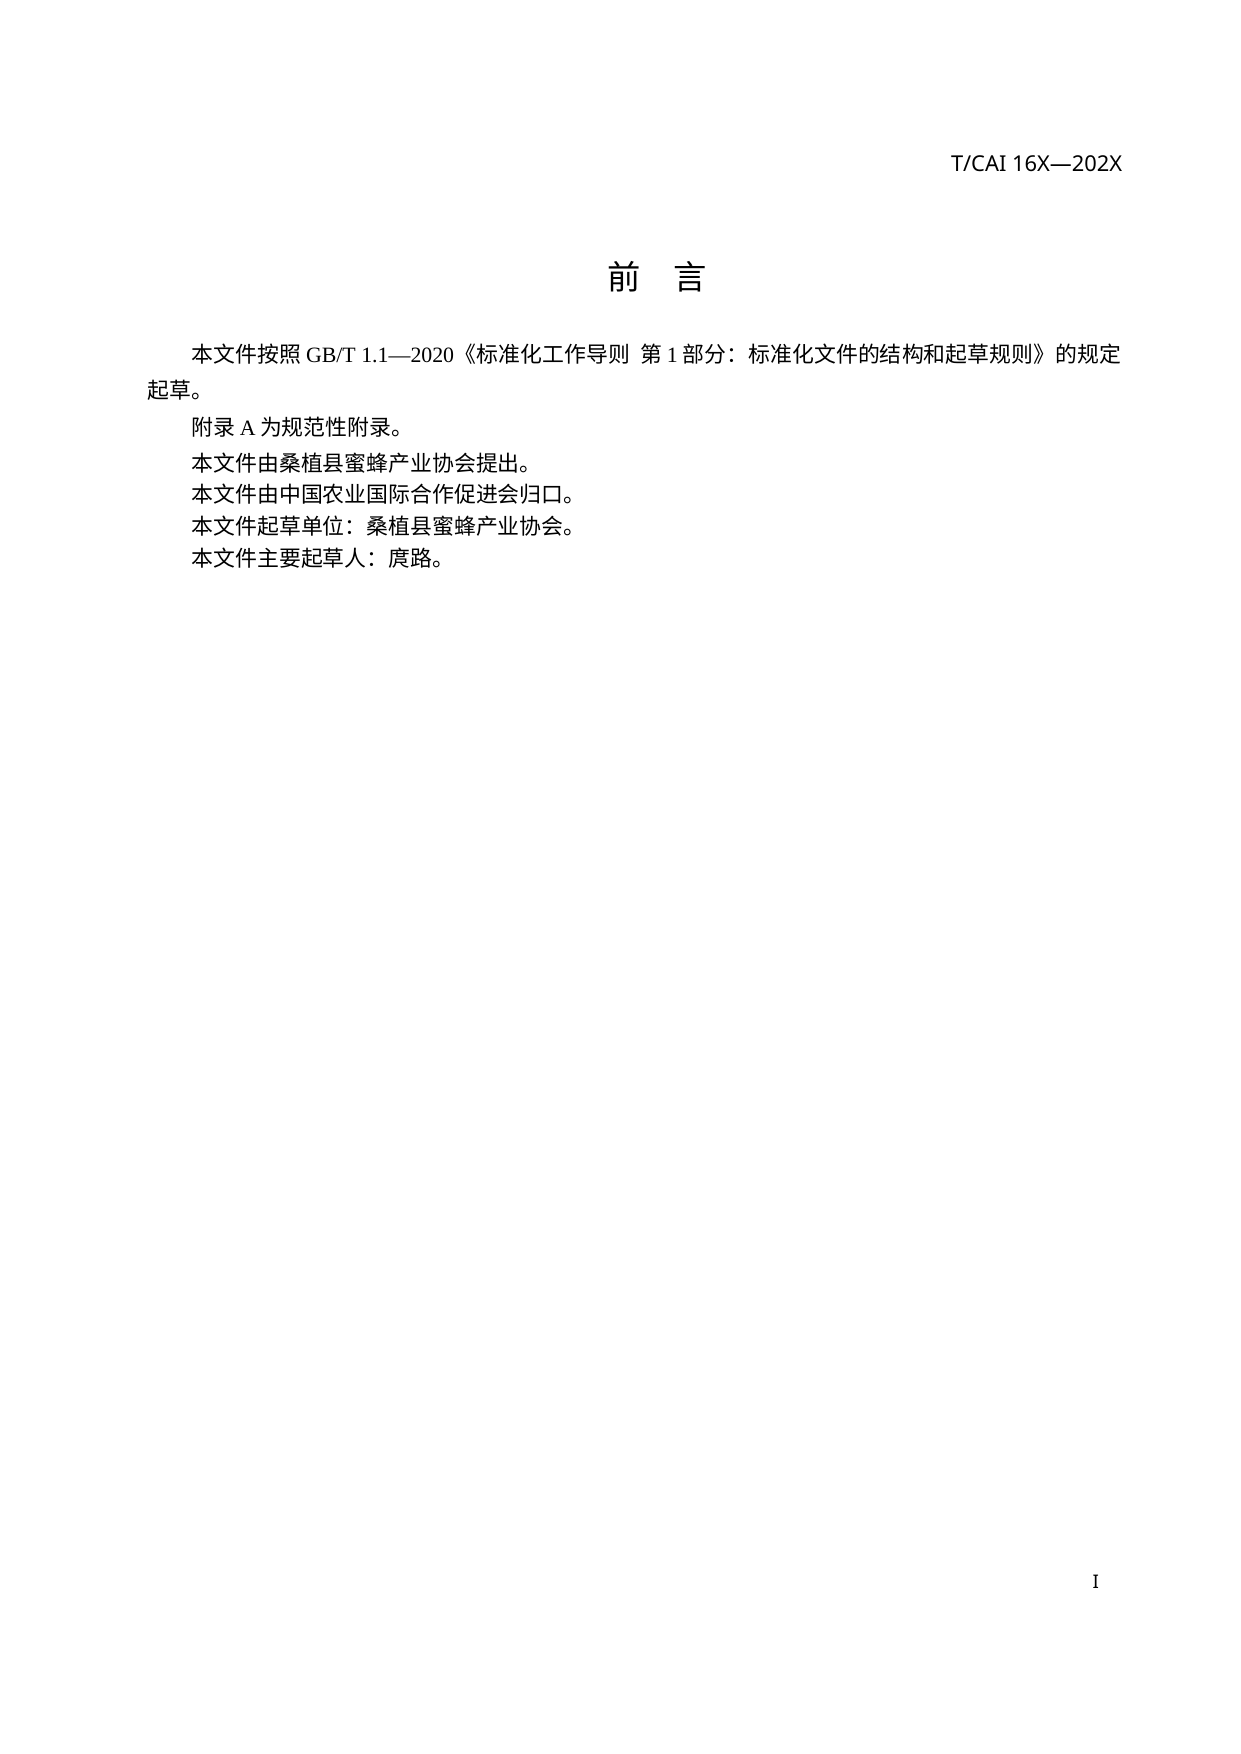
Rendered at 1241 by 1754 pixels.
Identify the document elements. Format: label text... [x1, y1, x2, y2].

text 本文件由桑植县蜜蜂产业协会提出。 [148, 446, 1122, 477]
text 前言 [148, 251, 1122, 299]
text 本文件按照GB/T 1.1—2020《标准化工作导则 第1部分：标准化文件的结构和起草规则》的规定起草。 [148, 337, 1122, 405]
text 附录A为规范性附录。 [148, 409, 1122, 441]
text 本文件由中国农业国际合作促进会归口。 [148, 477, 1122, 509]
text 本文件起草单位：桑植县蜜蜂产业协会。 [148, 509, 1122, 541]
text 本文件主要起草人：庹路。 [148, 541, 1122, 572]
